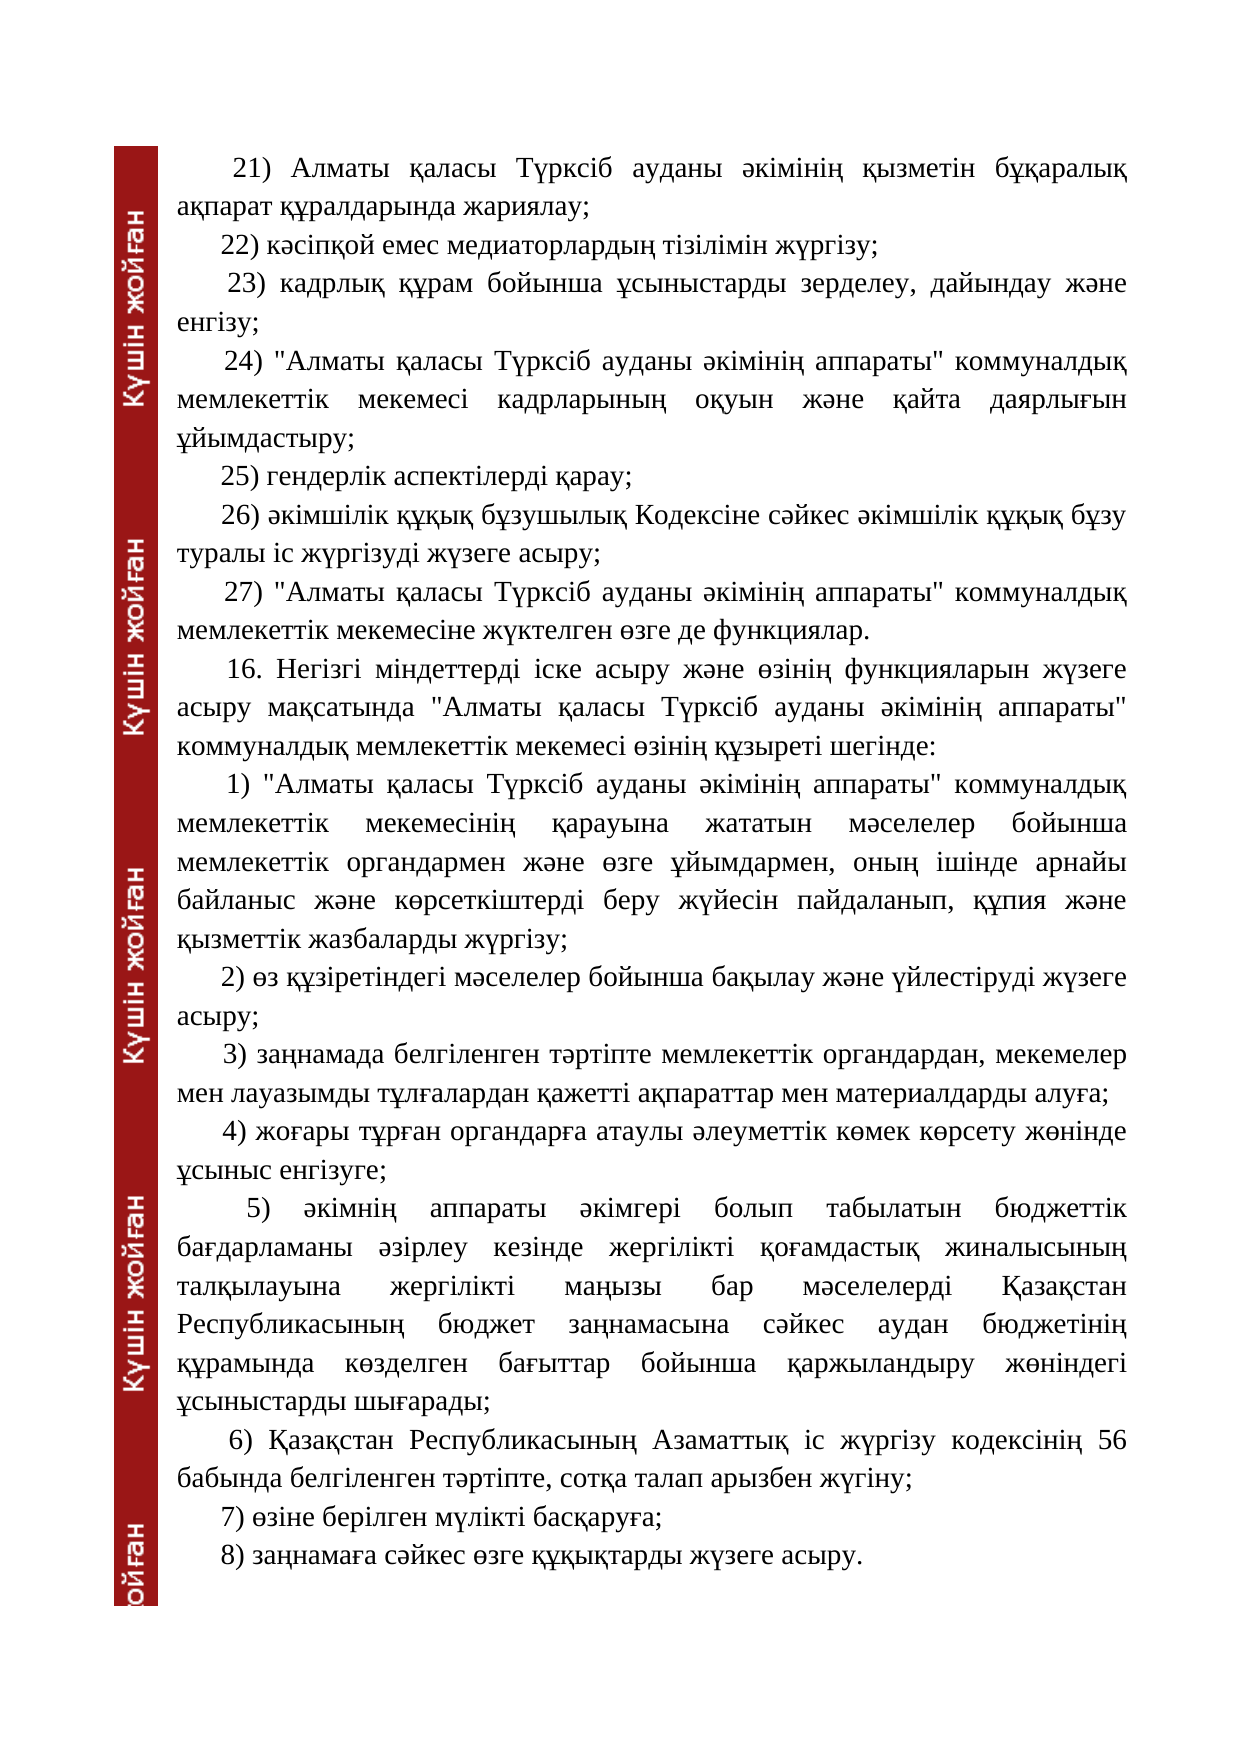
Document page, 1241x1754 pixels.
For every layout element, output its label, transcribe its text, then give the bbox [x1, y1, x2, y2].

text 4) жоғары тұрған органдарға атаулы әлеуметтiк көмек көрсету жөнiнде ұсыныс енгiзуге; [112, 1113, 1128, 1186]
text 7) өзіне берілген мүлікті басқаруға; [112, 1499, 1128, 1532]
text 23) кадрлық құрам бойынша ұсыныстарды зерделеу, дайындау және енгізу; [112, 266, 1128, 338]
picture [114, 1494, 158, 1499]
picture [114, 492, 158, 497]
text 3) заңнамада белгiленген тәртiпте мемлекеттік органдардан, мекемелер мен лауазымды тұлғалардан қажетті ақпараттар мен материалдарды алуға; [112, 1036, 1128, 1108]
text 24) "Алматы қаласы Түрксіб ауданы әкімінің аппараты" коммуналдық мемлекеттік мекемесі кадрларының оқуын және қайта даярлығын ұйымдастыру; [112, 343, 1128, 453]
picture [114, 762, 158, 767]
text 22) кәсіпқой емес медиаторлардың тізілімін жүргізу; [112, 227, 1128, 261]
picture [114, 146, 158, 150]
text 5) әкімнің аппараты әкімгері болып табылатын бюджеттік бағдарламаны әзірлеу кезінде жергілікті қоғамдастық жиналысының талқылауына жергілікті маңызы бар мәселелерді Қазақстан Республикасының бюджет заңнамасына сәйкес аудан бюджетінің құрамында көзделген бағыттар бойынша қаржыландыру жөніндегі ұсыныстарды шығарады; [112, 1191, 1128, 1417]
text 21) Алматы қаласы Түрксіб ауданы әкімінің қызметін бұқаралық ақпарат құралдарында жариялау; [112, 150, 1128, 222]
text 27) "Алматы қаласы Түрксіб ауданы әкімінің аппараты" коммуналдық мемлекеттік мекемесіне жүктелген өзге де функциялар. [112, 574, 1128, 646]
picture [114, 338, 158, 343]
picture [114, 1532, 158, 1537]
text 16. Негізгі міндеттерді іске асыру және өзінің функцияларын жүзеге асыру мақсатында "Алматы қаласы Түрксіб ауданы әкімінің аппараты" коммуналдық мемлекеттік мекемесі өзінің құзыреті шегінде: [112, 651, 1128, 762]
picture [114, 569, 158, 574]
picture [114, 646, 158, 651]
picture [114, 1108, 158, 1113]
picture [114, 1571, 158, 1606]
text 8) заңнамаға сәйкес өзге құқықтарды жүзеге асыру. [112, 1537, 1128, 1571]
picture [114, 1186, 158, 1191]
picture [114, 1031, 158, 1036]
text 6) Қазақстан Республикасының Азаматтық іс жүргізу кодексінің 56 бабында белгіленген тәртіпте, сотқа талап арызбен жүгіну; [112, 1422, 1128, 1494]
picture [114, 222, 158, 227]
picture [114, 453, 158, 458]
text 25) гендерлік аспектілерді қарау; [112, 458, 1128, 492]
text 26) әкімшілік құқық бұзушылық Кодексіне сәйкес әкімшілік құқық бұзу туралы іс жүргізуді жүзеге асыру; [112, 497, 1128, 569]
text 1) "Алматы қаласы Түрксіб ауданы әкімінің аппараты" коммуналдық мемлекеттік мекемесінің қарауына жататын мәселелер бойынша мемлекеттік органдармен және өзге ұйымдармен, оның ішінде арнайы байланыс және көрсеткіштерді беру жүйесін пайдаланып, құпия және қызметтік жазбаларды жүргізу; [112, 767, 1128, 954]
text 2) өз құзіретіндегі мәселелер бойынша бақылау және үйлестіруді жүзеге асыру; [112, 959, 1128, 1031]
picture [114, 261, 158, 266]
picture [114, 954, 158, 959]
picture [114, 1417, 158, 1422]
